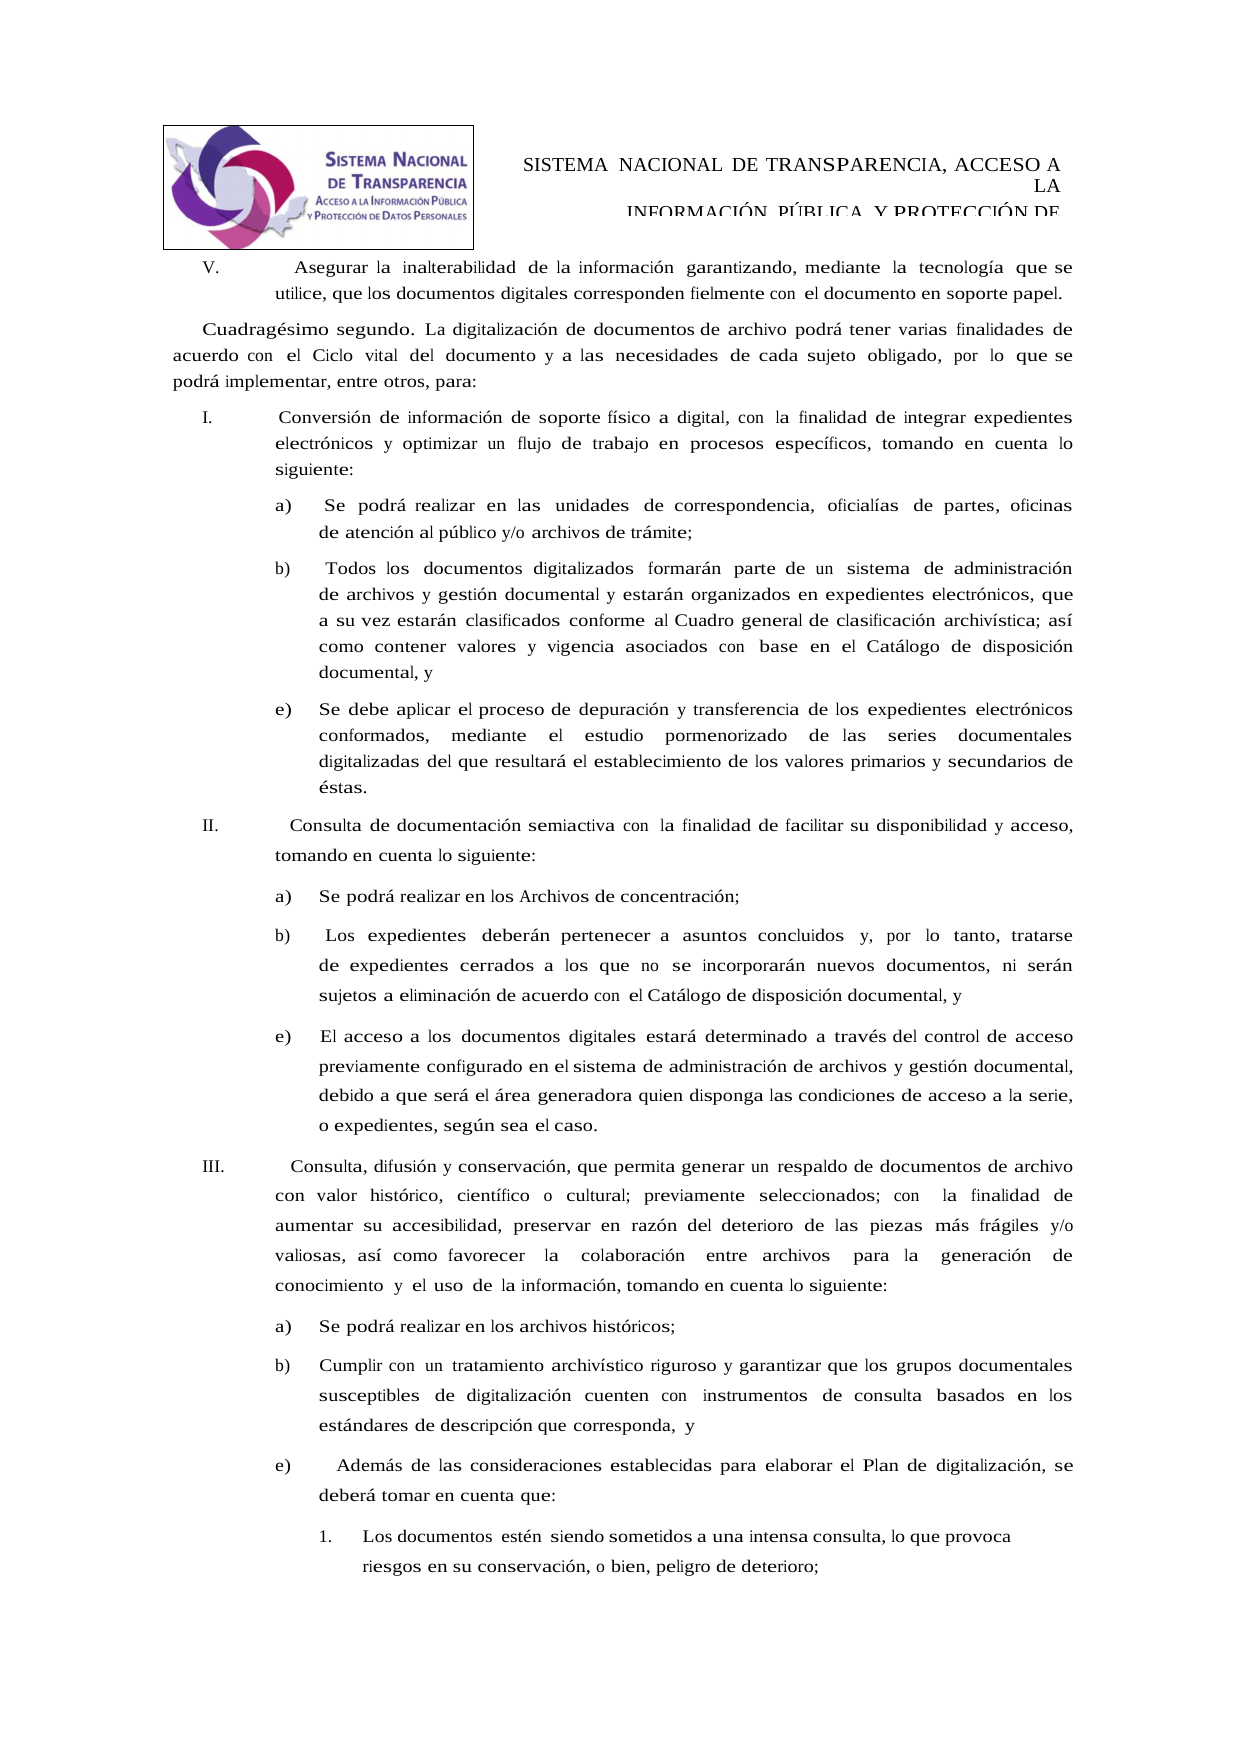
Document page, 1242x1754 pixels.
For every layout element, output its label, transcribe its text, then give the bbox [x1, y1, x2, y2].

text Cuadragésimo segundo. La digitalización de documentos de archivo podrá tener varias finalidades de acuerdo con el Ciclo vital del documento y a las necesidades de cada sujeto obligado, por lo que se podrá implementar, entre otros, para: [173, 319, 1073, 391]
text I. Conversión de información de soporte físico a digital, con la finalidad de integrar expedientes electrónicos y optimizar un flujo de trabajo en procesos específicos, tomando en cuenta lo siguiente: [202, 407, 1073, 479]
text e) Además de las consideraciones establecidas para elaborar el Plan de digitalización, se deberá tomar en cuenta que: [275, 1455, 1073, 1505]
text 1. Los documentos estén siendo sometidos a una intensa consulta, lo que provoca riesgos en su conservación, o bien, peligro de deterioro; [319, 1526, 1073, 1576]
picture [164, 126, 473, 249]
text b) Todos los documentos digitalizados formarán parte de un sistema de administración de archivos y gestión documental y estarán organizados en expedientes electrónicos, que a su vez estarán clasificados conforme al Cuadro general de clasificación archivística; así como contener valores y vigencia asociados con base en el Catálogo de disposición documental, y [275, 558, 1073, 682]
text b) Cumplir con un tratamiento archivístico riguroso y garantizar que los grupos documentales susceptibles de digitalización cuenten con instrumentos de consulta basados en los estándares de descripción que corresponda, y [275, 1354, 1073, 1435]
text e) Se debe aplicar el proceso de depuración y transferencia de los expedientes electrónicos conformados, mediante el estudio pormenorizado de las series documentales digitalizadas del que resultará el establecimiento de los valores primarios y secundarios de éstas. [275, 699, 1073, 797]
text b) Los expedientes deberán pertenecer a asuntos concluidos y, por lo tanto, tratarse de expedientes cerrados a los que no se incorporarán nuevos documentos, ni serán sujetos a eliminación de acuerdo con el Catálogo de disposición documental, y [275, 925, 1073, 1005]
text II. Consulta de documentación semiactiva con la finalidad de facilitar su disponibilidad y acceso, tomando en cuenta lo siguiente: [202, 815, 1073, 866]
text III. Consulta, difusión y conservación, que permita generar un respaldo de documentos de archivo con valor histórico, científico o cultural; previamente seleccionados; con la finalidad de aumentar su accesibilidad, preservar en razón del deterioro de las piezas más frágiles y/o valiosas, así como favorecer la colaboración entre archivos para la generación de conocimiento y el uso de la información, tomando en cuenta lo siguiente: [202, 1156, 1073, 1295]
text e) El acceso a los documentos digitales estará determinado a través del control de acceso previamente configurado en el sistema de administración de archivos y gestión documental, debido a que será el área generadora quien disponga las condiciones de acceso a la serie, o expedientes, según sea el caso. [275, 1026, 1073, 1135]
text a) Se podrá realizar en los archivos históricos; [275, 1315, 1081, 1336]
text a) Se podrá realizar en los Archivos de concentración; [275, 886, 1081, 906]
text V. Asegurar la inalterabilidad de la información garantizando, mediante la tecnología que se utilice, que los documentos digitales corresponden fielmente con el documento en soporte papel. [202, 257, 1073, 303]
text a) Se podrá realizar en las unidades de correspondencia, oficialías de partes, oficinas de atención al público y/o archivos de trámite; [275, 495, 1073, 542]
